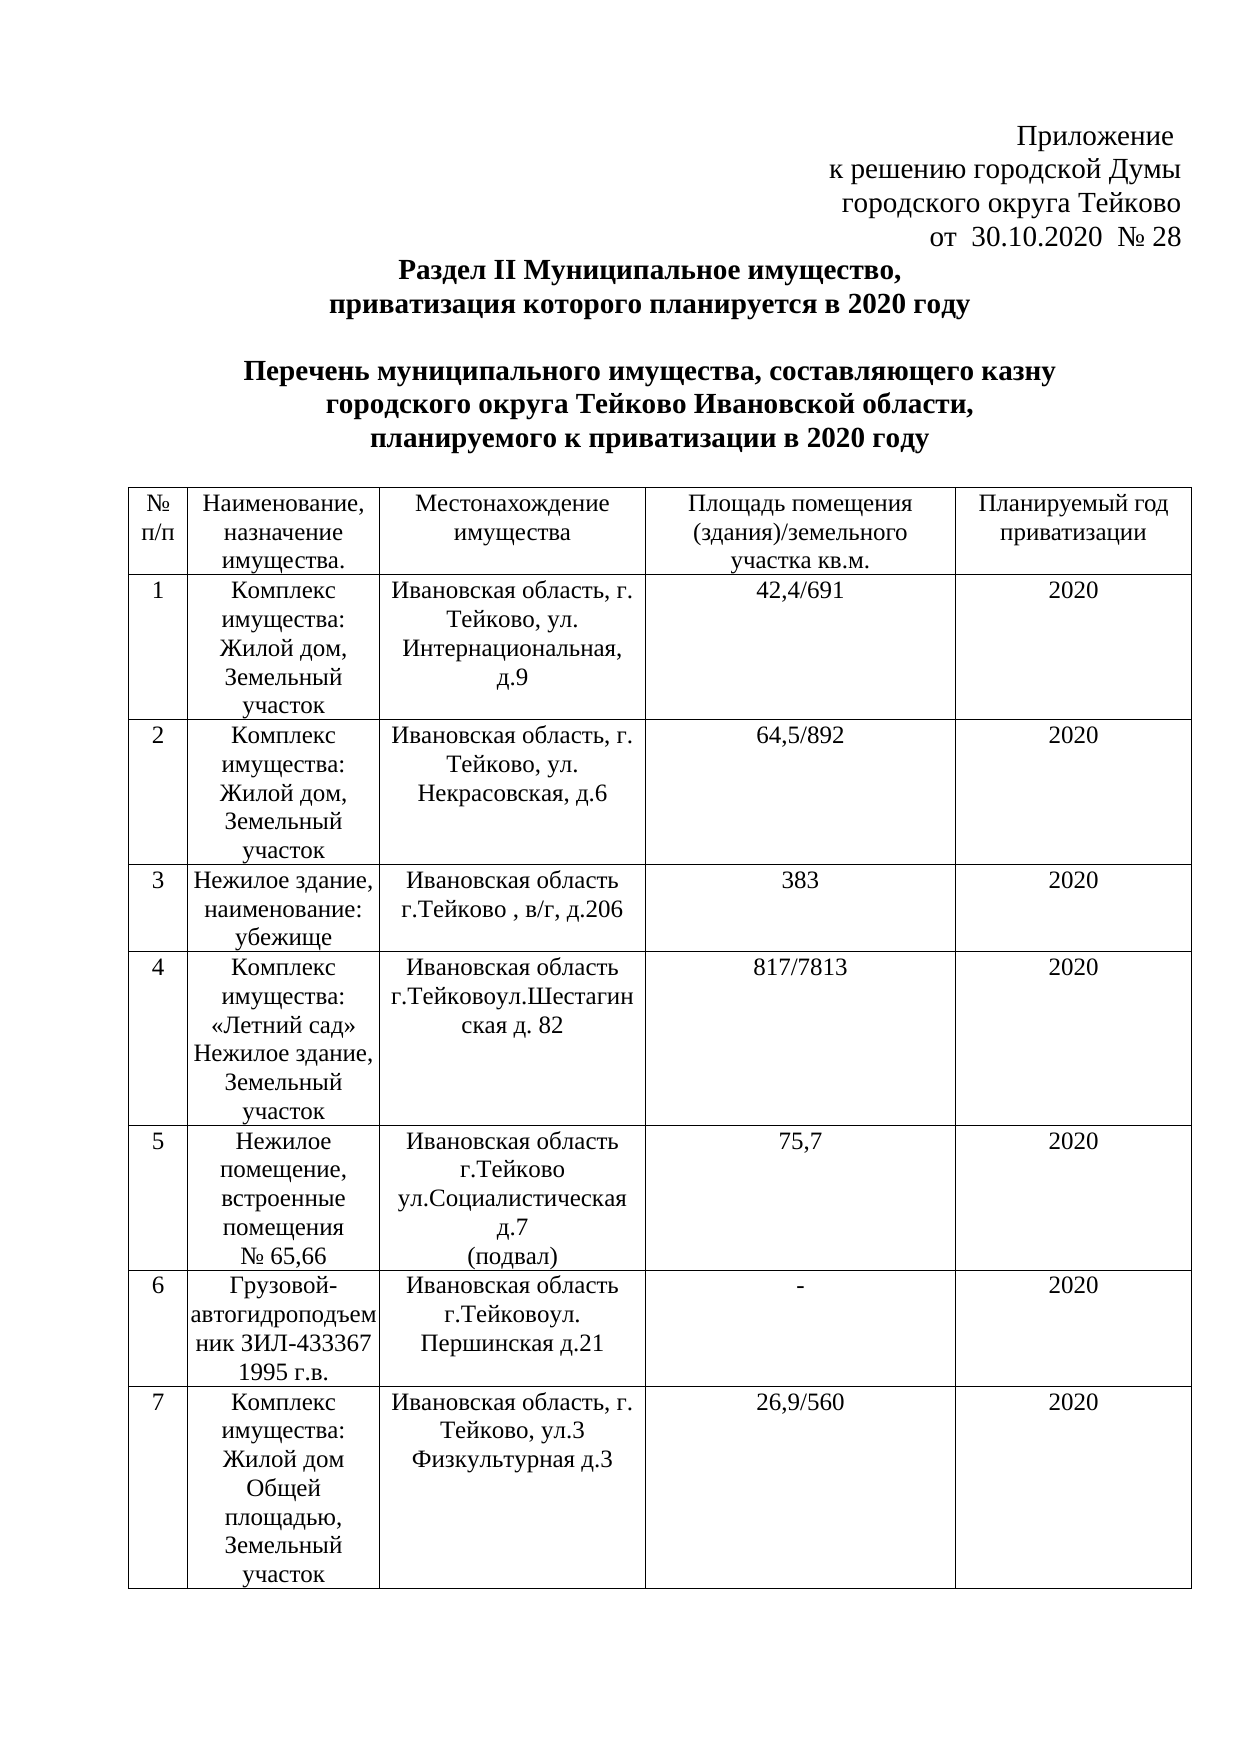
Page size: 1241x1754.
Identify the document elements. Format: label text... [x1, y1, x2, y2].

table_cell Ивановская область г.Тейковоул.Шестагинская д. 82 [380, 952, 645, 1125]
table_cell 2020 [956, 575, 1191, 719]
table_cell Комплекс имущества: Жилой дом, Земельный участок [188, 575, 379, 719]
table_cell 817/7813 [646, 952, 955, 1125]
table_header Площадь помещения (здания)/земельного участка кв.м. [646, 488, 955, 574]
table_cell 4 [129, 952, 187, 1125]
table_cell 2020 [956, 1271, 1191, 1386]
table_cell 2020 [956, 952, 1191, 1125]
table_cell Ивановская область г.Тейково , в/г, д.206 [380, 865, 645, 951]
table_cell 75,7 [646, 1126, 955, 1269]
table_cell 64,5/892 [646, 720, 955, 864]
table_cell Ивановская область г.Тейковоул. Першинская д.21 [380, 1271, 645, 1386]
table_cell 3 [129, 865, 187, 951]
table_cell 2020 [956, 1387, 1191, 1588]
text от 30.10.2020 № 28 [118, 219, 1181, 252]
table_cell 6 [129, 1271, 187, 1386]
table_header Наименование, назначение имущества. [188, 488, 379, 574]
text планируемого к приватизации в 2020 году [118, 420, 1181, 453]
table_cell Комплекс имущества: «Летний сад» Нежилое здание, Земельный участок [188, 952, 379, 1125]
text городского округа Тейково Ивановской области, [118, 386, 1181, 420]
table_cell Грузовой-автогидроподъемник ЗИЛ-433367 1995 г.в. [188, 1271, 379, 1386]
table_cell Комплекс имущества: Жилой дом, Земельный участок [188, 720, 379, 864]
text приватизация которого планируется в 2020 году [118, 286, 1181, 319]
table_cell 26,9/560 [646, 1387, 955, 1588]
table_header №п/п [129, 488, 187, 574]
table_cell Комплекс имущества: Жилой дом Общей площадью, Земельный участок [188, 1387, 379, 1588]
table_cell Ивановская область, г. Тейково, ул.3 Физкультурная д.3 [380, 1387, 645, 1588]
table_header Местонахождение имущества [380, 488, 645, 574]
table_cell 2 [129, 720, 187, 864]
table_cell 42,4/691 [646, 575, 955, 719]
text Перечень муниципального имущества, составляющего казну [118, 353, 1181, 386]
table_header Планируемый год приватизации [956, 488, 1191, 574]
table_cell 383 [646, 865, 955, 951]
table_cell Ивановская область, г. Тейково, ул. Некрасовская, д.6 [380, 720, 645, 864]
table_cell Ивановская область, г. Тейково, ул. Интернациональная, д.9 [380, 575, 645, 719]
table_cell Нежилое здание, наименование: убежище [188, 865, 379, 951]
table_cell - [646, 1271, 955, 1386]
text Приложение к решению городской Думы городского округа Тейково [118, 118, 1181, 219]
table_cell 2020 [956, 1126, 1191, 1269]
text Раздел II Муниципальное имущество, [118, 252, 1181, 286]
table_cell Нежилое помещение, встроенные помещения № 65,66 [188, 1126, 379, 1269]
table_cell 1 [129, 575, 187, 719]
table_cell Ивановская область г.Тейково ул.Социалистическая д.7 (подвал) [380, 1126, 645, 1269]
table_cell 5 [129, 1126, 187, 1269]
table_cell 7 [129, 1387, 187, 1588]
table_cell 2020 [956, 720, 1191, 864]
table_cell 2020 [956, 865, 1191, 951]
